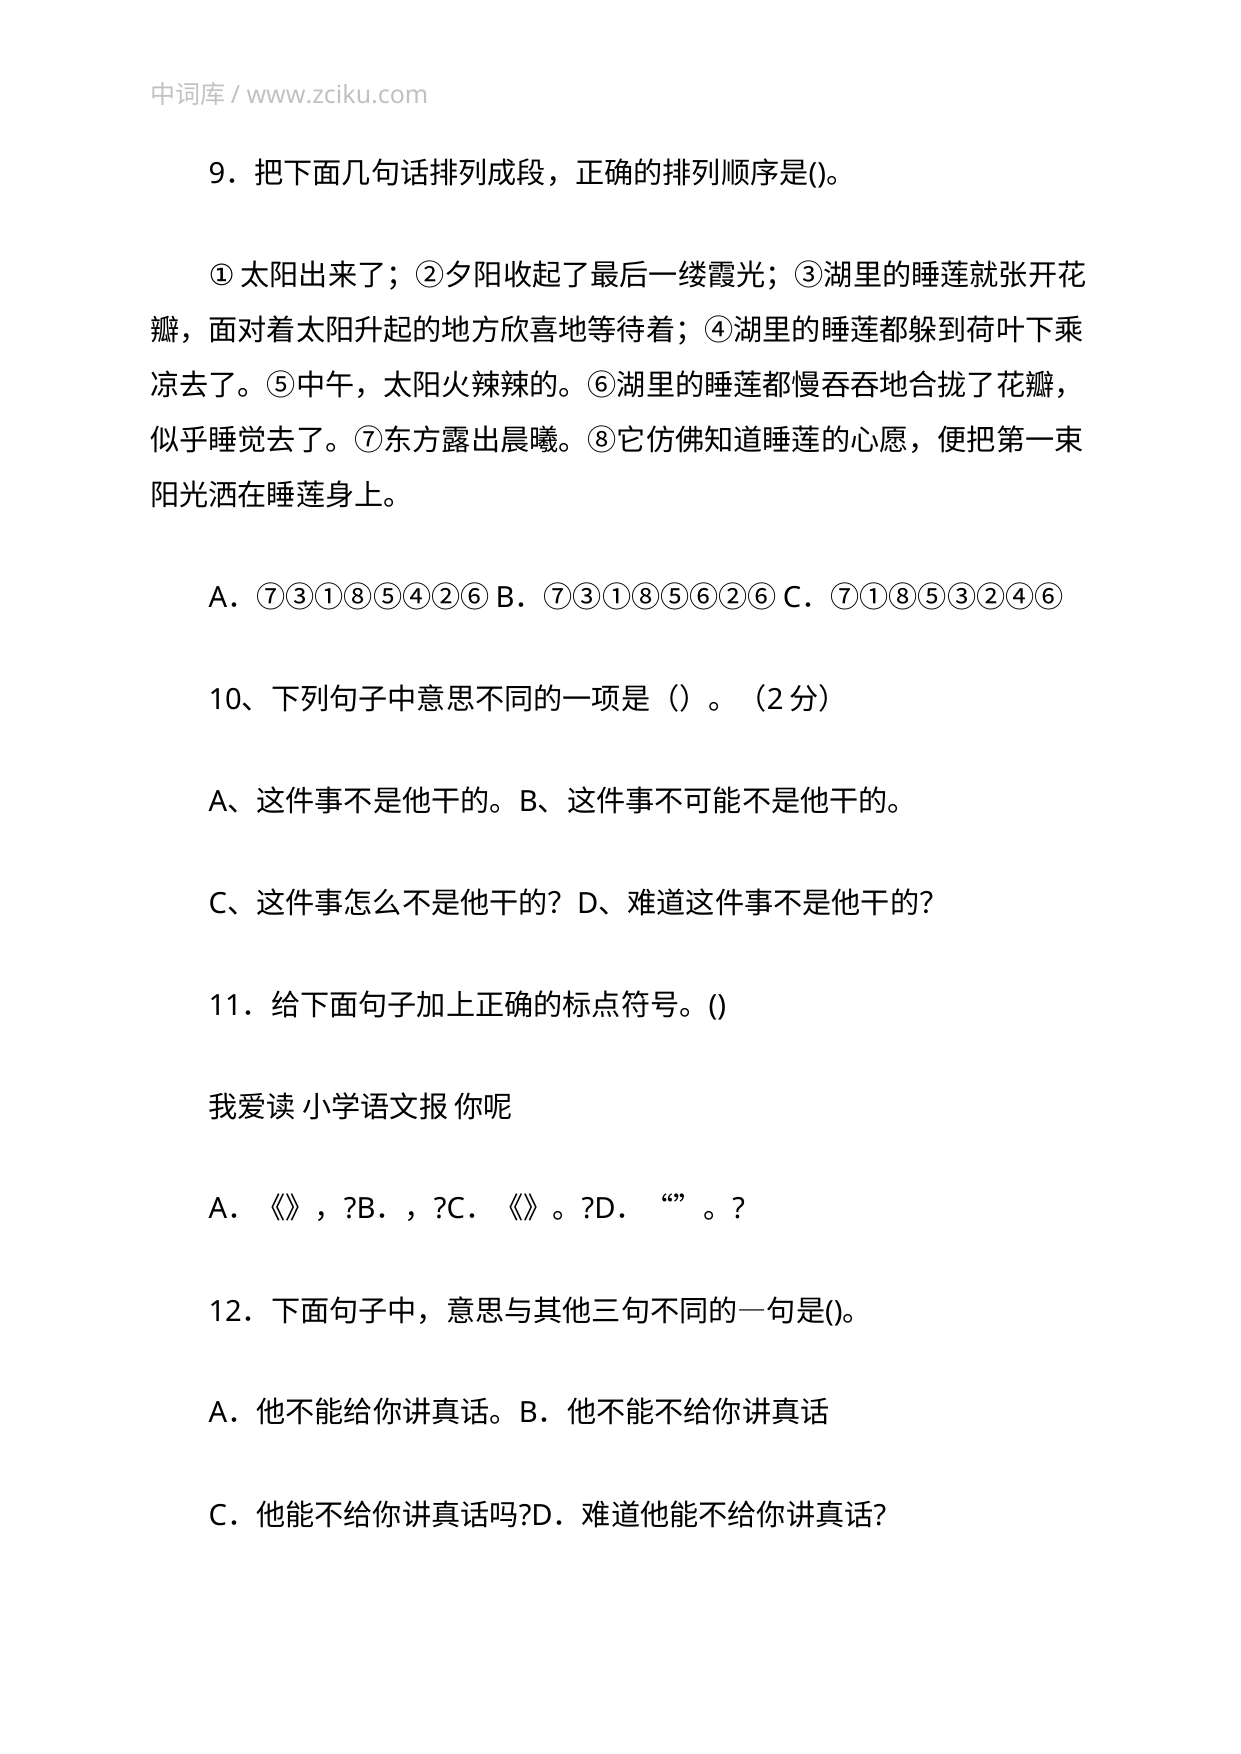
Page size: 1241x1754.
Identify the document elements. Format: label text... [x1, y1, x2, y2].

text 9．把下面几句话排列成段，正确的排列顺序是()。 [150, 150, 1090, 192]
text 12．下面句子中，意思与其他三句不同的—句是()。 [150, 1287, 1090, 1329]
text A．⑦③①⑧⑤④②⑥B．⑦③①⑧⑤⑥②⑥C．⑦①⑧⑤③②④⑥ [150, 573, 1090, 616]
text C、这件事怎么不是他干的？D、难道这件事不是他干的？ [150, 879, 1090, 922]
text C．他能不给你讲真话吗?D．难道他能不给你讲真话? [150, 1491, 1090, 1533]
text 我爱读 小学语文报 你呢 [150, 1083, 1090, 1126]
text ①太阳出来了；②夕阳收起了最后一缕霞光；③湖里的睡莲就张开花瓣，面对着太阳升起的地方欣喜地等待着；④湖里的睡莲都躲到荷叶下乘凉去了。⑤中午，太阳火辣辣的。⑥湖里的睡莲都慢吞吞地合拢了花瓣，似乎睡觉去了。⑦东方露出晨曦。⑧它仿佛知道睡莲的心愿，便把第一束阳光洒在睡莲身上。 [150, 252, 1090, 514]
text 11．给下面句子加上正确的标点符号。() [150, 981, 1090, 1024]
text A．《》，?B．，?C．《》。?D．“”。? [150, 1185, 1090, 1227]
text 10、下列句子中意思不同的一项是（）。（2分） [150, 675, 1090, 718]
text A．他不能给你讲真话。B．他不能不给你讲真话 [150, 1389, 1090, 1431]
text A、这件事不是他干的。B、这件事不可能不是他干的。 [150, 777, 1090, 820]
